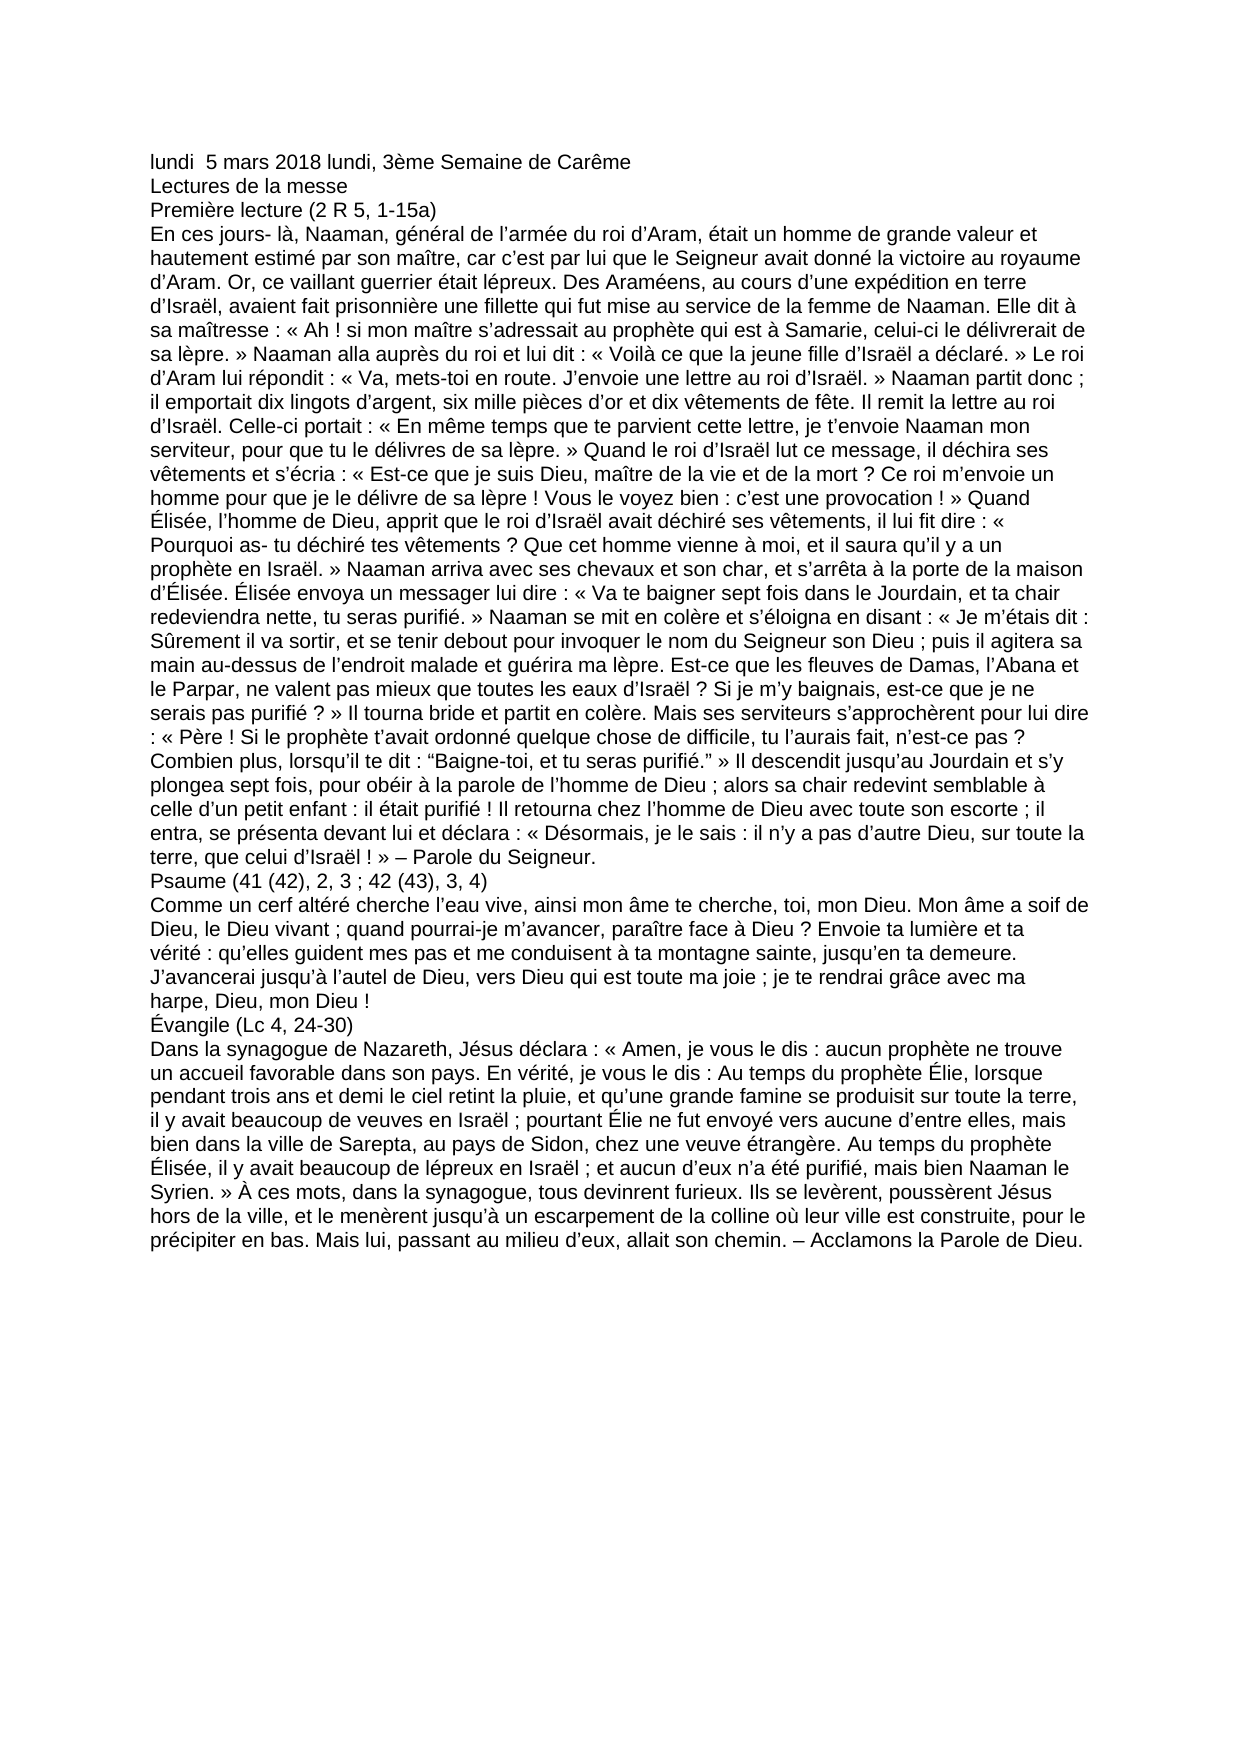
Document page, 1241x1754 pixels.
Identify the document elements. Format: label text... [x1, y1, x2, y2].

text En ces jours- là, Naaman, général de l’armée du roi d’Aram, était un homme de grande valeur et hautement estimé par son maître, car c’est par lui que le Seigneur avait donné la victoire au royaume d’Aram. Or, ce vaillant guerrier était lépreux. Des Araméens, au cours d’une expédition en terre d’Israël, avaient fait prisonnière une fillette qui fut mise au service de la femme de Naaman. Elle dit à sa maîtresse : « Ah ! si mon maître s’adressait au prophète qui est à Samarie, celui-ci le délivrerait de sa lèpre. » Naaman alla auprès du roi et lui dit : « Voilà ce que la jeune fille d’Israël a déclaré. » Le roi d’Aram lui répondit : « Va, mets-toi en route. J’envoie une lettre au roi d’Israël. » Naaman partit donc ; il emportait dix lingots d’argent, six mille pièces d’or et dix vêtements de fête. Il remit la lettre au roi d’Israël. Celle-ci portait : « En même temps que te parvient cette lettre, je t’envoie Naaman mon serviteur, pour que tu le délivres de sa lèpre. » Quand le roi d’Israël lut ce message, il déchira ses vêtements et s’écria : « Est-ce que je suis Dieu, maître de la vie et de la mort ? Ce roi m’envoie un homme pour que je le délivre de sa lèpre ! Vous le voyez bien : c’est une provocation ! » Quand Élisée, l’homme de Dieu, apprit que le roi d’Israël avait déchiré ses vêtements, il lui fit dire : « Pourquoi as- tu déchiré tes vêtements ? Que cet homme vienne à moi, et il saura qu’il y a un prophète en Israël. » Naaman arriva avec ses chevaux et son char, et s’arrêta à la porte de la maison d’Élisée. Élisée envoya un messager lui dire : « Va te baigner sept fois dans le Jourdain, et ta chair redeviendra nette, tu seras purifié. » Naaman se mit en colère et s’éloigna en disant : « Je m’étais dit : Sûrement il va sortir, et se tenir debout pour invoquer le nom du Seigneur son Dieu ; puis il agitera sa main au-dessus de l’endroit malade et guérira ma lèpre. Est-ce que les fleuves de Damas, l’Abana et le Parpar, ne valent pas mieux que toutes les eaux d’Israël ? Si je m’y baignais, est-ce que je ne serais pas purifié ? » Il tourna bride et partit en colère. Mais ses serviteurs s’approchèrent pour lui dire : « Père ! Si le prophète t’avait ordonné quelque chose de difficile, tu l’aurais fait, n’est-ce pas ? Combien plus, lorsqu’il te dit : “Baigne-toi, et tu seras purifié.” » Il descendit jusqu’au Jourdain et s’y plongea sept fois, pour obéir à la parole de l’homme de Dieu ; alors sa chair redevint semblable à celle d’un petit enfant : il était purifié ! Il retourna chez l’homme de Dieu avec toute son escorte ; il entra, se présenta devant lui et déclara : « Désormais, je le sais : il n’y a pas d’autre Dieu, sur toute la terre, que celui d’Israël ! » – Parole du Seigneur. [150, 222, 1090, 869]
text Comme un cerf altéré cherche l’eau vive, ainsi mon âme te cherche, toi, mon Dieu. Mon âme a soif de Dieu, le Dieu vivant ; quand pourrai-je m’avancer, paraître face à Dieu ? Envoie ta lumière et ta vérité : qu’elles guident mes pas et me conduisent à ta montagne sainte, jusqu’en ta demeure. J’avancerai jusqu’à l’autel de Dieu, vers Dieu qui est toute ma joie ; je te rendrai grâce avec ma harpe, Dieu, mon Dieu ! [150, 893, 1090, 1012]
text Dans la synagogue de Nazareth, Jésus déclara : « Amen, je vous le dis : aucun prophète ne trouve un accueil favorable dans son pays. En vérité, je vous le dis : Au temps du prophète Élie, lorsque pendant trois ans et demi le ciel retint la pluie, et qu’une grande famine se produisit sur toute la terre, il y avait beaucoup de veuves en Israël ; pourtant Élie ne fut envoyé vers aucune d’entre elles, mais bien dans la ville de Sarepta, au pays de Sidon, chez une veuve étrangère. Au temps du prophète Élisée, il y avait beaucoup de lépreux en Israël ; et aucun d’eux n’a été purifié, mais bien Naaman le Syrien. » À ces mots, dans la synagogue, tous devinrent furieux. Ils se levèrent, poussèrent Jésus hors de la ville, et le menèrent jusqu’à un escarpement de la colline où leur ville est construite, pour le précipiter en bas. Mais lui, passant au milieu d’eux, allait son chemin. – Acclamons la Parole de Dieu. [150, 1036, 1090, 1252]
